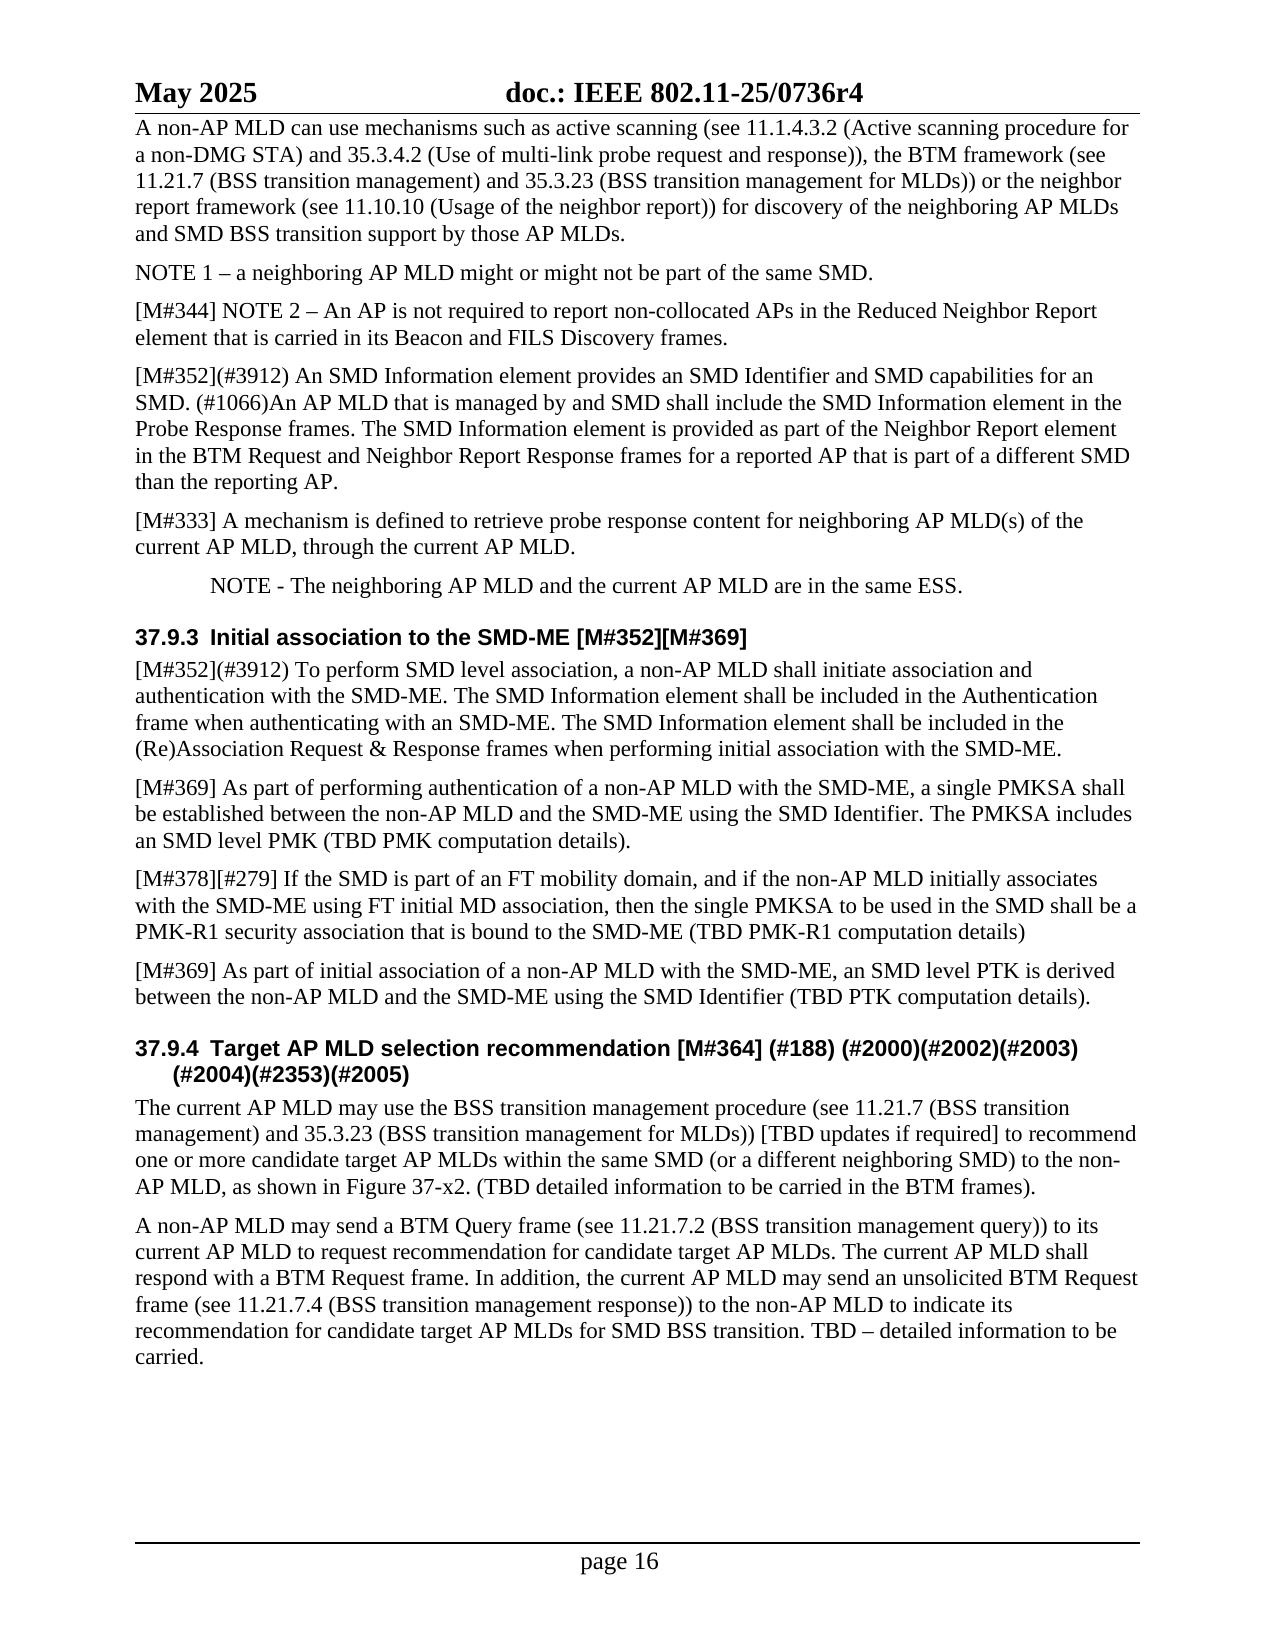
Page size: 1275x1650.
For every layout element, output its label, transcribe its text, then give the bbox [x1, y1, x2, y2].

text A non-AP MLD can use mechanisms such as active scanning (see 11.1.4.3.2 (Active scanning procedure for a non-DMG STA) and 35.3.4.2 (Use of multi-link probe request and response)), the BTM framework (see 11.21.7 (BSS transition management) and 35.3.23 (BSS transition management for MLDs)) or the neighbor report framework (see 11.10.10 (Usage of the neighbor report)) for discovery of the neighboring AP MLDs and SMD BSS transition support by those AP MLDs. [135, 114, 1140, 246]
text [M#344] NOTE 2 – An AP is not required to report non-collocated APs in the Reduced Neighbor Report element that is carried in its Beacon and FILS Discovery frames. [135, 297, 1140, 350]
text NOTE 1 – a neighboring AP MLD might or might not be part of the same SMD. [135, 258, 1140, 285]
subtitle Initial association to the SMD-ME [M#352][M#369] [135, 623, 1140, 650]
text NOTE - The neighboring AP MLD and the current AP MLD are in the same ESS. [135, 572, 1140, 598]
text A non-AP MLD may send a BTM Query frame (see 11.21.7.2 (BSS transition management query)) to its current AP MLD to request recommendation for candidate target AP MLDs. The current AP MLD shall respond with a BTM Request frame. In addition, the current AP MLD may send an unsolicited BTM Request frame (see 11.21.7.4 (BSS transition management response)) to the non-AP MLD to indicate its recommendation for candidate target AP MLDs for SMD BSS transition. TBD – detailed information to be carried. [135, 1212, 1140, 1370]
text [M#369] As part of performing authentication of a non-AP MLD with the SMD-ME, a single PMKSA shall be established between the non-AP MLD and the SMD-ME using the SMD Identifier. The PMKSA includes an SMD level PMK (TBD PMK computation details). [135, 774, 1140, 853]
text [M#352](#3912) An SMD Information element provides an SMD Identifier and SMD capabilities for an SMD. (#1066)An AP MLD that is managed by and SMD shall include the SMD Information element in the Probe Response frames. The SMD Information element is provided as part of the Neighbor Report element in the BTM Request and Neighbor Report Response frames for a reported AP that is part of a different SMD than the reporting AP. [135, 363, 1140, 494]
subtitle Target AP MLD selection recommendation [M#364] (#188) (#2000)(#2002)(#2003)(#2004)(#2353)(#2005) [135, 1035, 1140, 1087]
text [M#352](#3912) To perform SMD level association, a non-AP MLD shall initiate association and authentication with the SMD-ME. The SMD Information element shall be included in the Authentication frame when authenticating with an SMD-ME. The SMD Information element shall be included in the (Re)Association Request & Response frames when performing initial association with the SMD-ME. [135, 656, 1140, 761]
text [M#369] As part of initial association of a non-AP MLD with the SMD-ME, an SMD level PTK is derived between the non-AP MLD and the SMD-ME using the SMD Identifier (TBD PTK computation details). [135, 957, 1140, 1010]
text [M#378][#279] If the SMD is part of an FT mobility domain, and if the non-AP MLD initially associates with the SMD-ME using FT initial MD association, then the single PMKSA to be used in the SMD shall be a PMK-R1 security association that is bound to the SMD-ME (TBD PMK-R1 computation details) [135, 866, 1140, 944]
text [M#333] A mechanism is defined to retrieve probe response content for neighboring AP MLD(s) of the current AP MLD, through the current AP MLD. [135, 507, 1140, 559]
text The current AP MLD may use the BSS transition management procedure (see 11.21.7 (BSS transition management) and 35.3.23 (BSS transition management for MLDs)) [TBD updates if required] to recommend one or more candidate target AP MLDs within the same SMD (or a different neighboring SMD) to the non-AP MLD, as shown in Figure 37-x2. (TBD detailed information to be carried in the BTM frames). [135, 1094, 1140, 1199]
